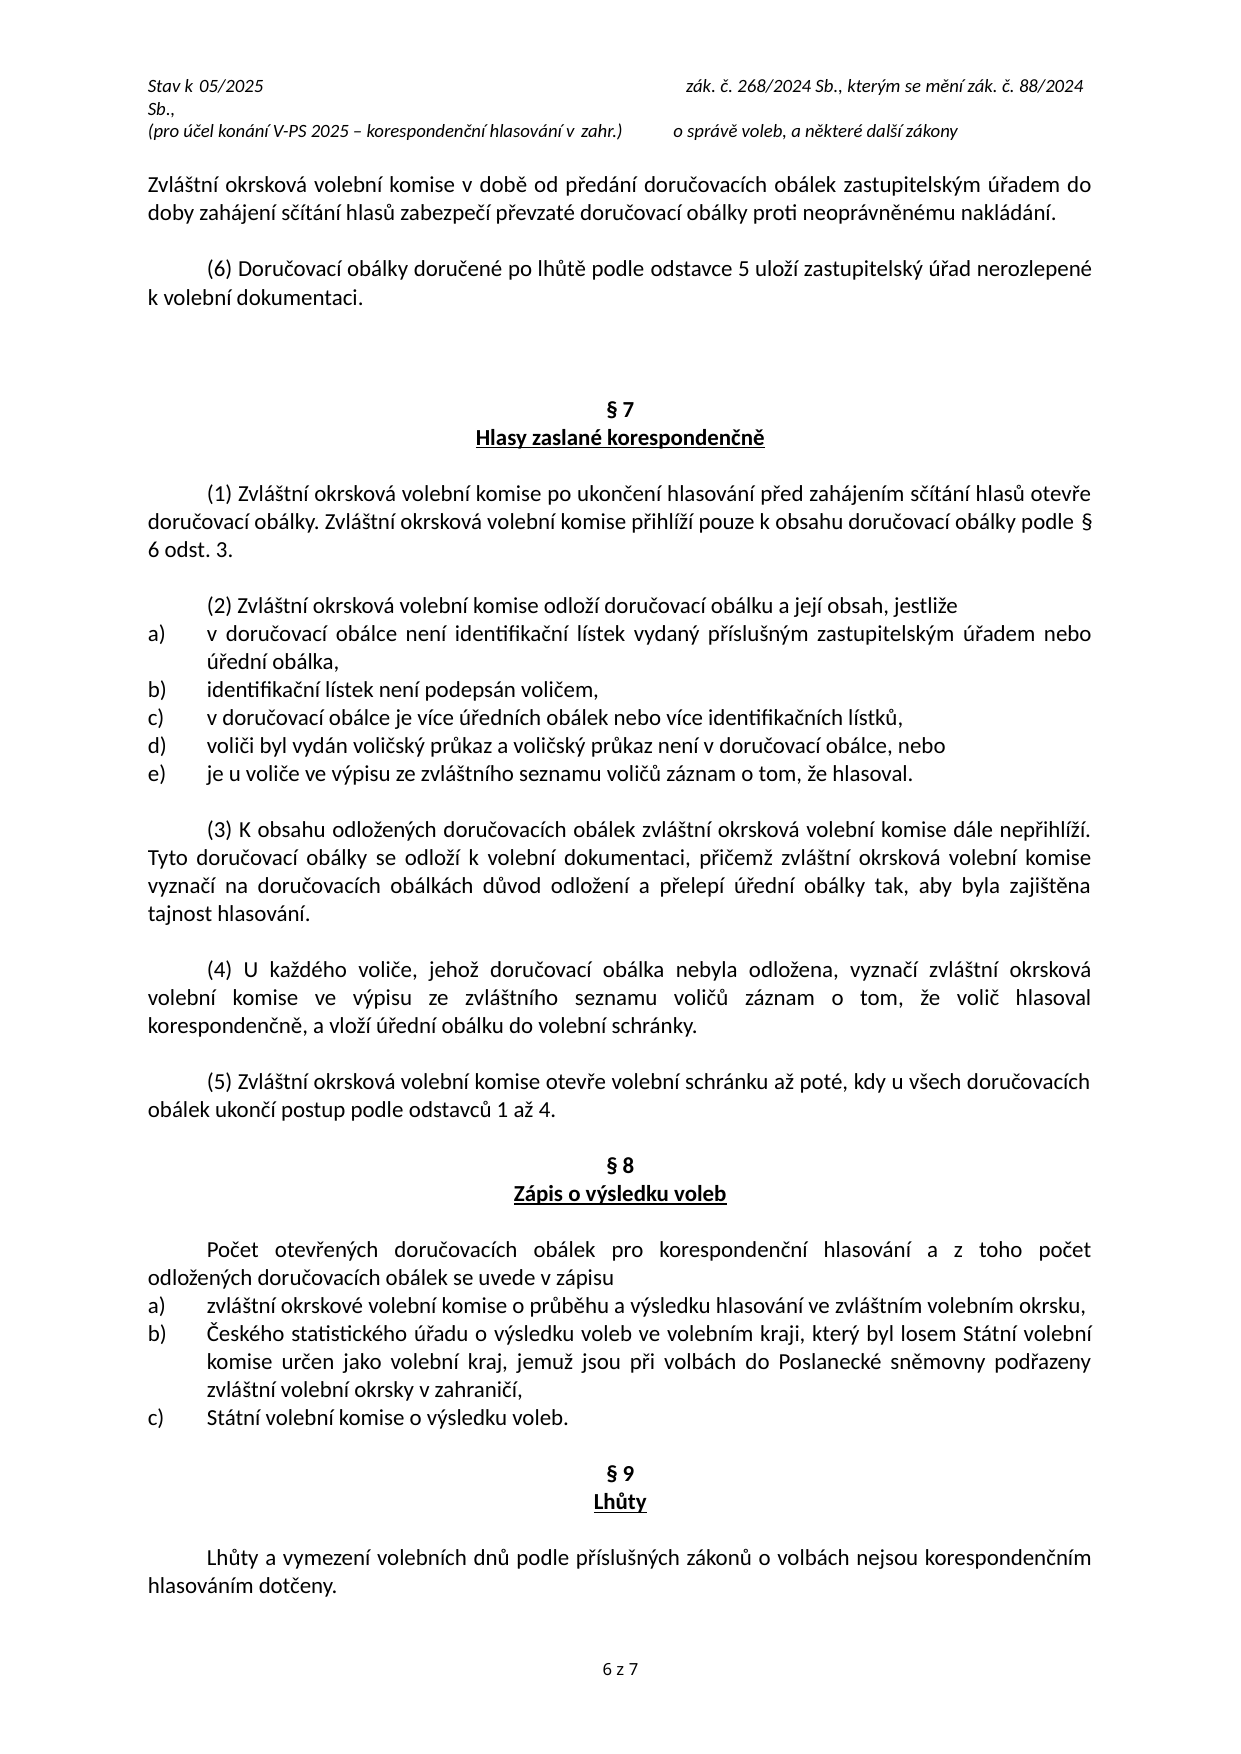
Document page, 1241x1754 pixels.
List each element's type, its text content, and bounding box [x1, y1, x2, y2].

list v doručovací obálce není identifikační lístek vydaný příslušným zastupitelským úřadem nebo úřední obálka, [148, 619, 1093, 675]
text (6) Doručovací obálky doručené po lhůtě podle odstavce 5 uloží zastupitelský úřad nerozlepené k volební dokumentaci. [148, 254, 1093, 311]
list je u voliče ve výpisu ze zvláštního seznamu voličů záznam o tom, že hlasoval. [148, 759, 1093, 787]
text (2) Zvláštní okrsková volební komise odloží doručovací obálku a její obsah, jestliže [148, 591, 1093, 619]
text § 8 [148, 1151, 1093, 1179]
list Českého statistického úřadu o výsledku voleb ve volebním kraji, který byl losem Státní volební komise určen jako volební kraj, jemuž jsou při volbách do Poslanecké sněmovny podřazeny zvláštní volební okrsky v zahraničí, [148, 1319, 1093, 1403]
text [148, 171, 1093, 227]
text (3) K obsahu odložených doručovacích obálek zvláštní okrsková volební komise dále nepřihlíží. Tyto doručovací obálky se odloží k volební dokumentaci, přičemž zvláštní okrsková volební komise vyznačí na doručovacích obálkách důvod odložení a přelepí úřední obálky tak, aby byla zajištěna tajnost hlasování. [148, 815, 1093, 927]
text § 9 [148, 1459, 1093, 1487]
list identifikační lístek není podepsán voličem, [148, 675, 1093, 703]
list v doručovací obálce je více úředních obálek nebo více identifikačních lístků, [148, 703, 1093, 731]
text (1) Zvláštní okrsková volební komise po ukončení hlasování před zahájením sčítání hlasů otevře doručovací obálky. Zvláštní okrsková volební komise přihlíží pouze k obsahu doručovací obálky podle § 6 odst. 3. [148, 479, 1093, 563]
text (5) Zvláštní okrsková volební komise otevře volební schránku až poté, kdy u všech doručovacích obálek ukončí postup podle odstavců 1 až 4. [148, 1067, 1093, 1123]
text Lhůty a vymezení volebních dnů podle příslušných zákonů o volbách nejsou korespondenčním hlasováním dotčeny. [148, 1543, 1093, 1599]
text § 7 [148, 395, 1093, 423]
list zvláštní okrskové volební komise o průběhu a výsledku hlasování ve zvláštním volebním okrsku, [148, 1291, 1093, 1319]
text Počet otevřených doručovacích obálek pro korespondenční hlasování a z toho počet odložených doručovacích obálek se uvede v zápisu [148, 1235, 1093, 1291]
text (4) U každého voliče, jehož doručovací obálka nebyla odložena, vyznačí zvláštní okrsková volební komise ve výpisu ze zvláštního seznamu voličů záznam o tom, že volič hlasoval korespondenčně, a vloží úřední obálku do volební schránky. [148, 955, 1093, 1039]
list voliči byl vydán voličský průkaz a voličský průkaz není v doručovací obálce, nebo [148, 731, 1093, 759]
text Lhůty [148, 1487, 1093, 1516]
text Zápis o výsledku voleb [148, 1179, 1093, 1207]
list Státní volební komise o výsledku voleb. [148, 1403, 1093, 1431]
text Hlasy zaslané korespondenčně [148, 423, 1093, 451]
